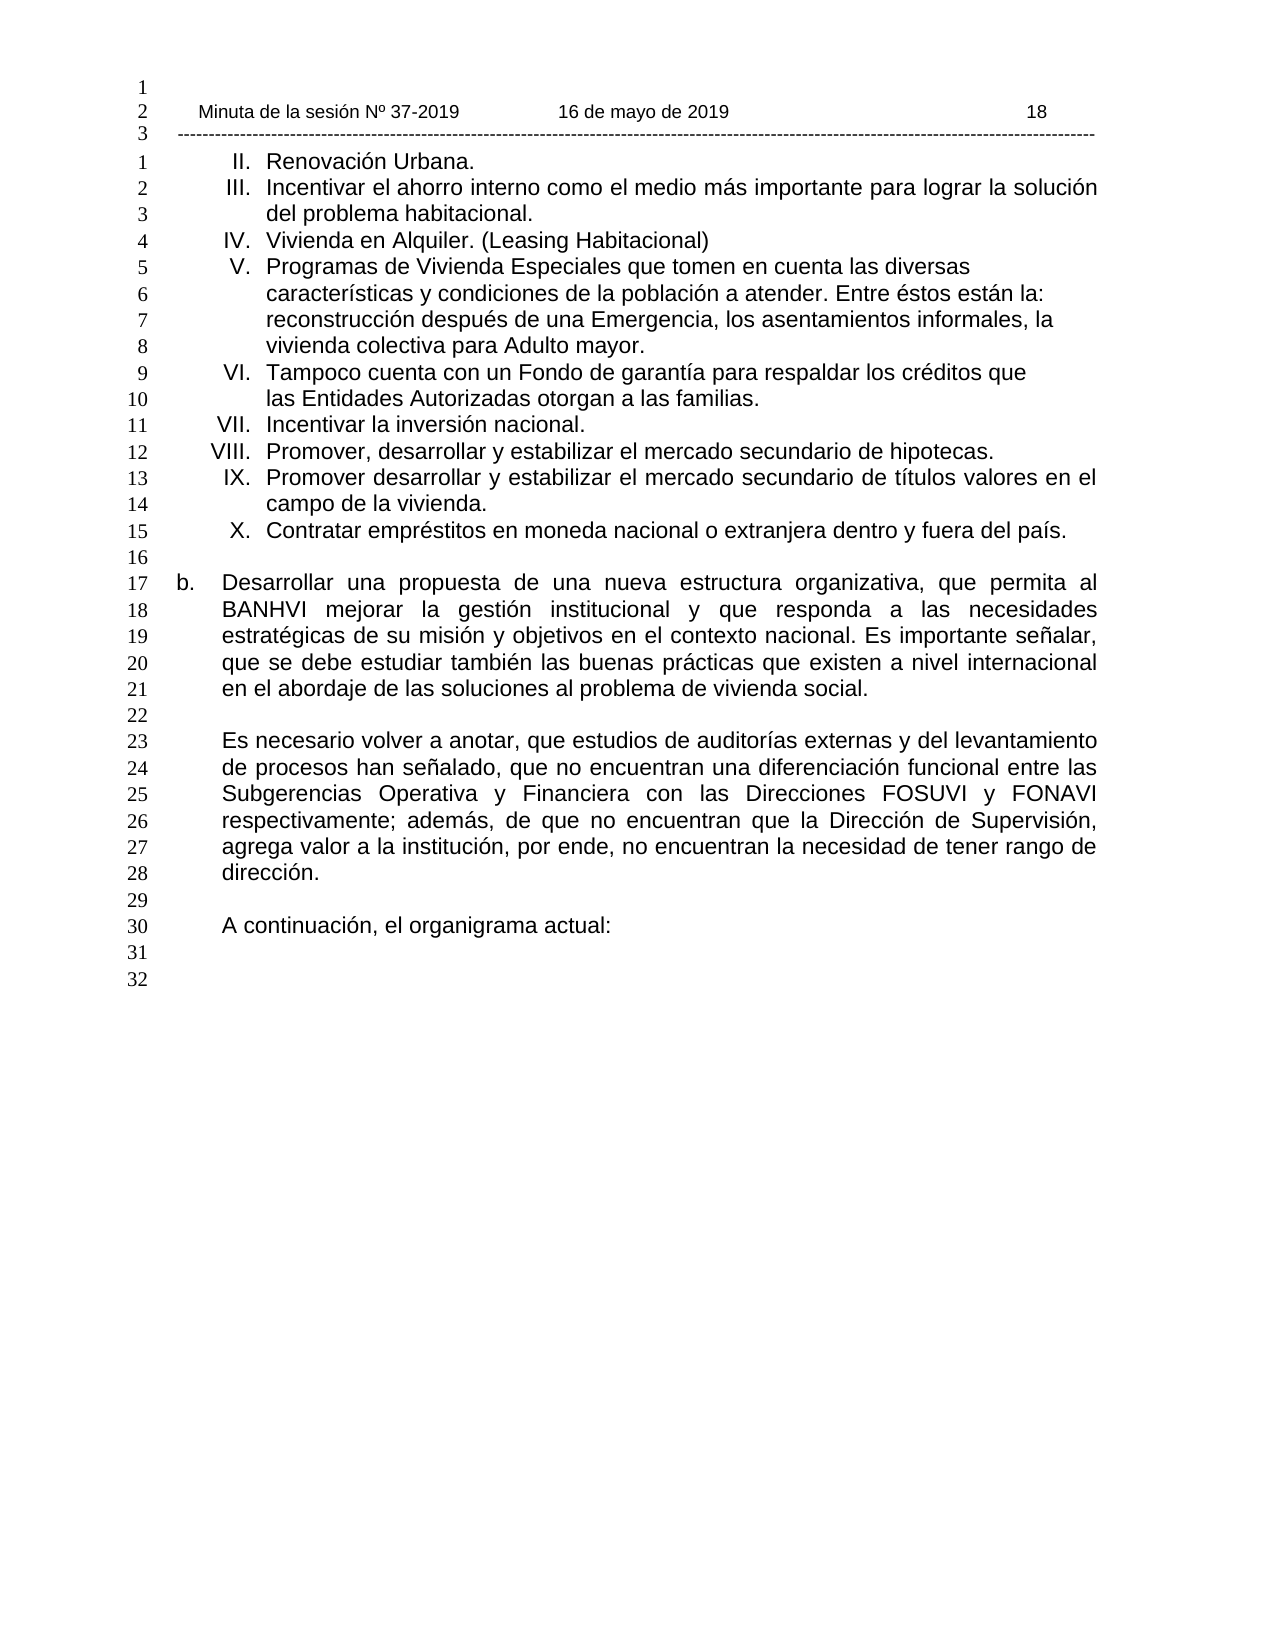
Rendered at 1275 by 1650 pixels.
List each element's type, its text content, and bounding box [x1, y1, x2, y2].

list Incentivar la inversión nacional. [251, 411, 1098, 438]
list Desarrollar una propuesta de una nueva estructura organizativa, que permita al BANHVI mejorar la gestión institucional y que responda a las necesidades estratégicas de su misión y objetivos en el contexto nacional. Es importante señalar, que se debe estudiar también las buenas prácticas que existen a nivel internacional en el abordaje de las soluciones al problema de vivienda social. [176, 569, 1098, 701]
list Tampoco cuenta con un Fondo de garantía para respaldar los créditos que las Entidades Autorizadas otorgan a las familias. [251, 358, 1098, 411]
list Programas de Vivienda Especiales que tomen en cuenta las diversas características y condiciones de la población a atender. Entre éstos están la: reconstrucción después de una Emergencia, los asentamientos informales, la vivienda colectiva para Adulto mayor. [251, 253, 1098, 358]
list Promover, desarrollar y estabilizar el mercado secundario de hipotecas. [251, 438, 1098, 464]
list Vivienda en Alquiler. (Leasing Habitacional) [251, 227, 1098, 253]
list A continuación, el organigrama actual: [222, 912, 1098, 938]
list Renovación Urbana. [251, 148, 1098, 174]
list Contratar empréstitos en moneda nacional o extranjera dentro y fuera del país. [251, 517, 1098, 543]
list Es necesario volver a anotar, que estudios de auditorías externas y del levantamiento de procesos han señalado, que no encuentran una diferenciación funcional entre las Subgerencias Operativa y Financiera con las Direcciones FOSUVI y FONAVI respectivamente; además, de que no encuentran que la Dirección de Supervisión, agrega valor a la institución, por ende, no encuentran la necesidad de tener rango de dirección. [222, 727, 1098, 886]
list Promover desarrollar y estabilizar el mercado secundario de títulos valores en el campo de la vivienda. [251, 464, 1098, 517]
list Incentivar el ahorro interno como el medio más importante para lograr la solución del problema habitacional. [251, 174, 1098, 227]
